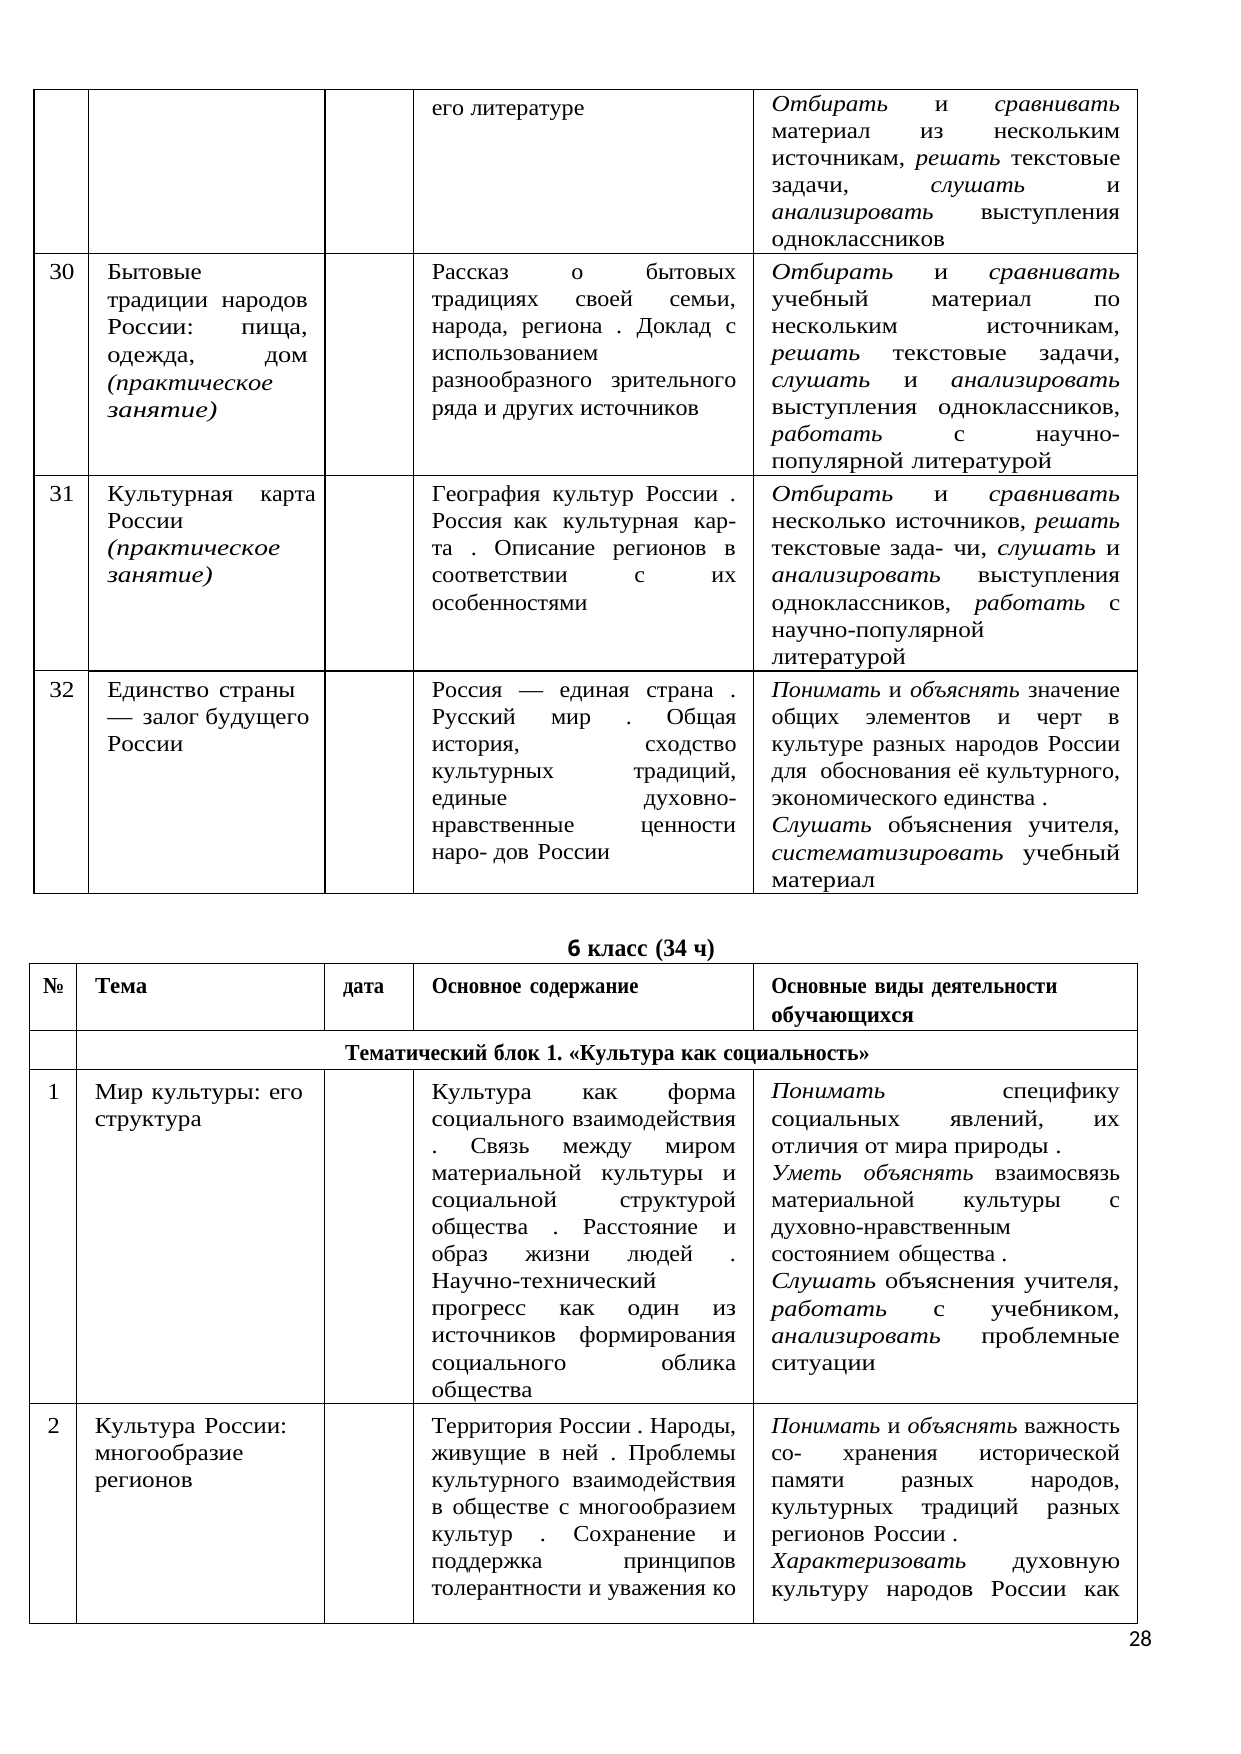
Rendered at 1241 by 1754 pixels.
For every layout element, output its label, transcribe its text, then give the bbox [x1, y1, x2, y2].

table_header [754, 90, 1137, 252]
table_cell Понимать специфику социальных явлений, их отличия от мира природы . Уметь объяснять взаимосвязь материальной культуры с духовно-нравственным состоянием общества . Слушать объяснения учителя, работать с учебником, анализировать проблемные ситуации [754, 1070, 1137, 1403]
table_cell [326, 672, 413, 893]
table_cell 31 [35, 476, 88, 670]
table_cell Отбирать и сравнивать учебный материал по нескольким источникам, решать текстовые задачи, слушать и анализировать выступления одноклассников, работать с научно-популярной литературой [754, 254, 1137, 475]
table_cell [325, 1070, 413, 1403]
table_cell [30, 1031, 76, 1069]
table_cell Понимать и объяснять значение общих элементов и черт в культуре разных народов России для обоснования её культурного, экономического единства . Слушать объяснения учителя, систематизировать учебный материал [754, 672, 1137, 893]
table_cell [414, 1404, 753, 1622]
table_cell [754, 1404, 1137, 1622]
table_cell Тематический блок 1. «Культура как социальность» [77, 1031, 1137, 1069]
table_cell География культур России . Россия как культурная кар- та . Описание регионов в соответствии с их особенностями [414, 476, 753, 670]
table_cell Отбирать и сравнивать несколько источников, решать текстовые зада- чи, слушать и анализировать выступления одноклассников, работать с научно-популярной литературой [754, 476, 1137, 670]
table_cell Культурная карта России (практическое занятие) [89, 476, 324, 670]
table_cell 30 [35, 254, 88, 475]
table_cell Бытовые традиции народов России: пища, одежда, дом (практическое занятие) [89, 254, 324, 475]
table_header [35, 90, 88, 252]
table_cell Мир культуры: его структура [77, 1070, 324, 1403]
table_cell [77, 1404, 324, 1622]
list класс (34 ч) [130, 931, 1152, 963]
table_header [326, 90, 413, 252]
table_cell Культура как форма социального взаимодействия . Связь между миром материальной культуры и социальной структурой общества . Расстояние и образ жизни людей . Научно-технический прогресс как один из источников формирования социального облика общества [414, 1070, 753, 1403]
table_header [414, 90, 753, 252]
table_cell Рассказ о бытовых традициях своей семьи, народа, региона . Доклад с использованием разнообразного зрительного ряда и других источников [414, 254, 753, 475]
table_header дата [325, 964, 413, 1029]
table_header [89, 90, 324, 252]
table_header Основные виды деятельности обучающихся [754, 964, 1137, 1029]
table_cell Единство страны — залог будущего России [89, 672, 324, 893]
table_cell 2 [30, 1404, 76, 1622]
table_cell 1 [30, 1070, 76, 1403]
table_cell [325, 1404, 413, 1622]
table_cell Россия — единая страна . Русский мир . Общая история, сходство культурных традиций, единые духовно- нравственные ценности наро- дов России [414, 672, 753, 893]
table_header Основное содержание [414, 964, 753, 1029]
table_header Тема [77, 964, 324, 1029]
table_header № [30, 964, 76, 1029]
table_cell [326, 254, 413, 475]
table_cell [326, 476, 413, 670]
table_cell 32 [35, 671, 88, 893]
